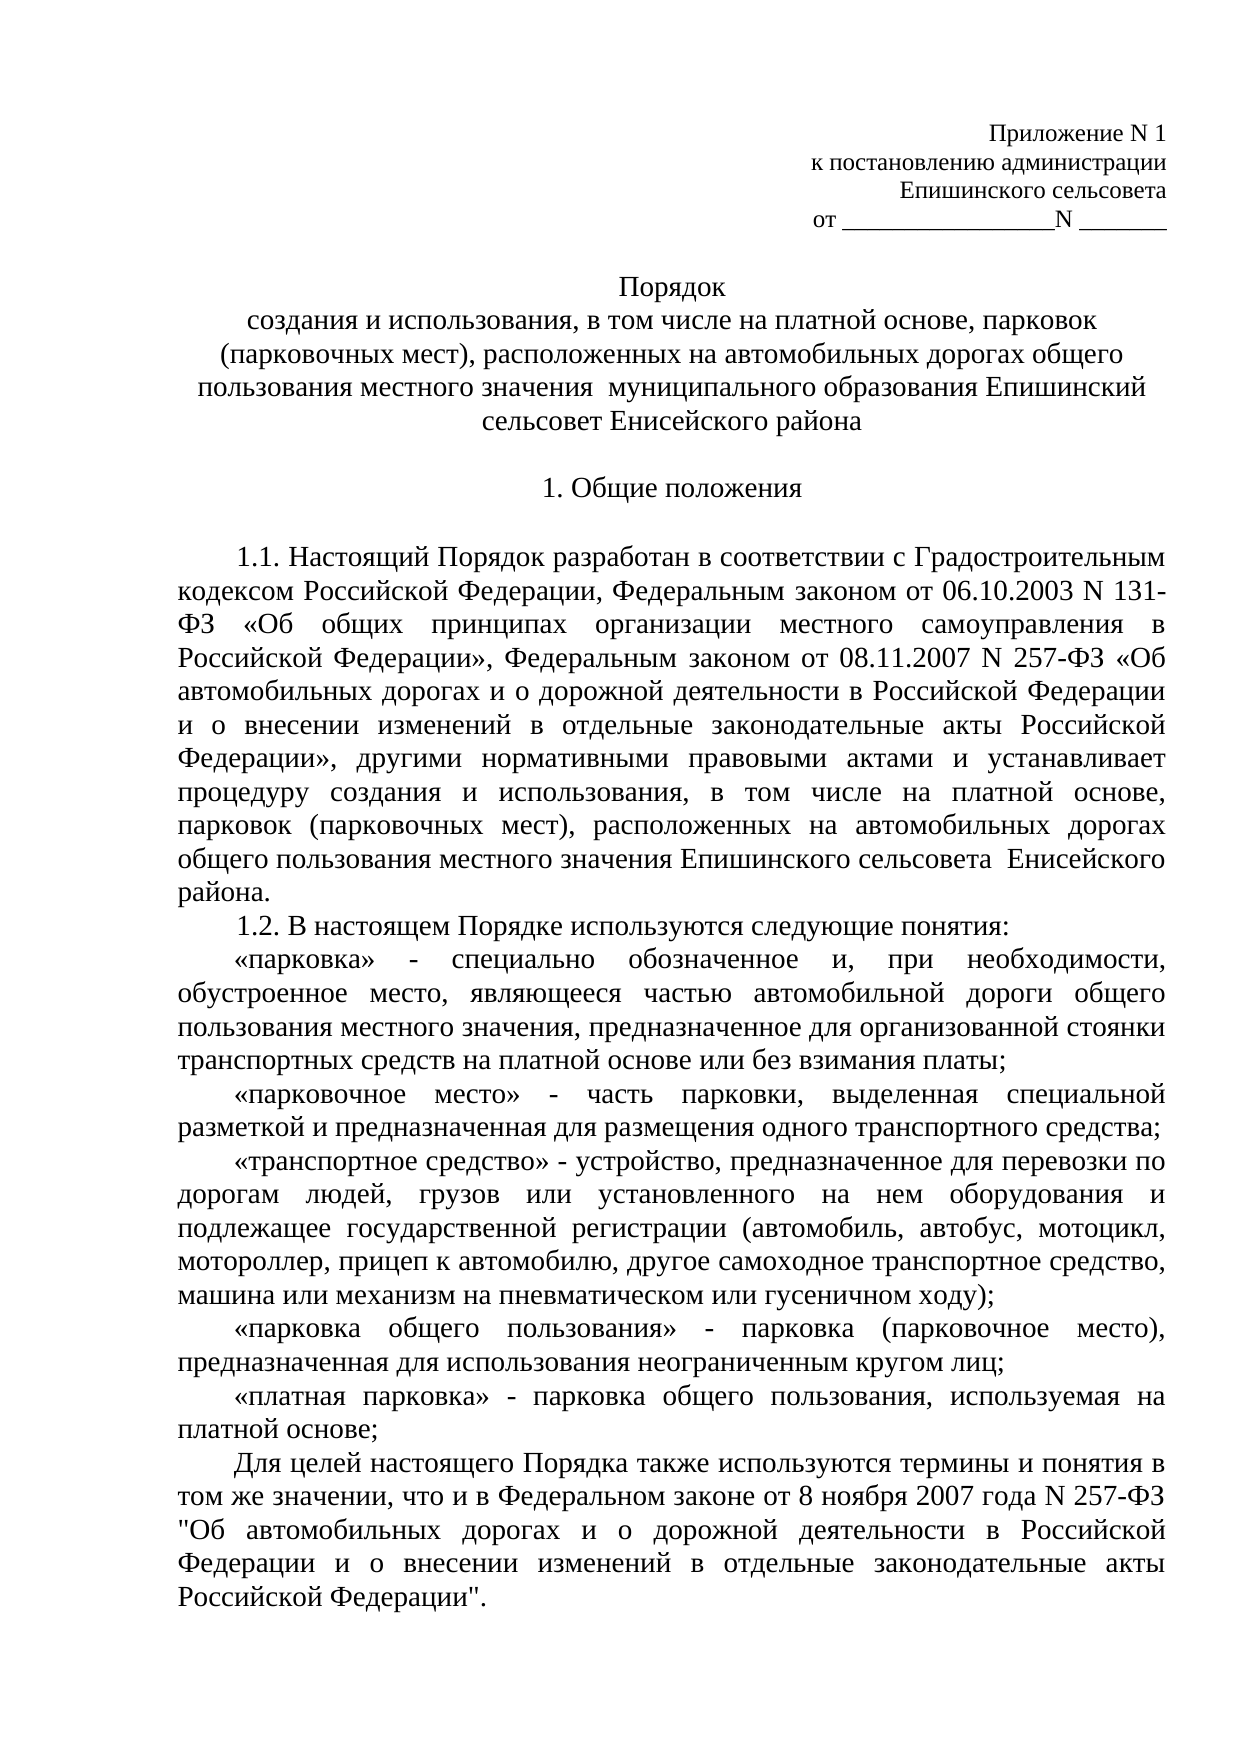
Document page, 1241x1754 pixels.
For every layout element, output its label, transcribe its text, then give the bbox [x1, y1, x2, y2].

text 1.2. В настоящем Порядке используются следующие понятия: [177, 908, 1167, 942]
text от _________________N _______ [177, 204, 1167, 233]
text «парковка общего пользования» - парковка (парковочное место), предназначенная для использования неограниченным кругом лиц; [177, 1311, 1167, 1378]
text Епишинского сельсовета [177, 176, 1167, 204]
text Приложение N 1 [177, 118, 1167, 147]
text «парковка» - специально обозначенное и, при необходимости, обустроенное место, являющееся частью автомобильной дороги общего пользования местного значения, предназначенное для организованной стоянки транспортных средств на платной основе или без взимания платы; [177, 942, 1167, 1076]
text Для целей настоящего Порядка также используются термины и понятия в том же значении, что и в Федеральном законе от 8 ноября 2007 года N 257-ФЗ "Об автомобильных дорогах и о дорожной деятельности в Российской Федерации и о внесении изменений в отдельные законодательные акты Российской Федерации". [177, 1445, 1167, 1612]
title создания и использования, в том числе на платной основе, парковок (парковочных мест), расположенных на автомобильных дорогах общего пользования местного значения муниципального образования Епишинский сельсовет Енисейского района [177, 302, 1167, 436]
text 1.1. Настоящий Порядок разработан в соответствии с Градостроительным кодексом Российской Федерации, Федеральным законом от 06.10.2003 N 131-ФЗ «Об общих принципах организации местного самоуправления в Российской Федерации», Федеральным законом от 08.11.2007 N 257-ФЗ «Об автомобильных дорогах и о дорожной деятельности в Российской Федерации и о внесении изменений в отдельные законодательные акты Российской Федерации», другими нормативными правовыми актами и устанавливает процедуру создания и использования, в том числе на платной основе, парковок (парковочных мест), расположенных на автомобильных дорогах общего пользования местного значения Епишинского сельсовета Енисейского района. [177, 539, 1167, 908]
text «платная парковка» - парковка общего пользования, используемая на платной основе; [177, 1378, 1167, 1445]
text к постановлению администрации [177, 147, 1167, 176]
text «транспортное средство» - устройство, предназначенное для перевозки по дорогам людей, грузов или установленного на нем оборудования и подлежащее государственной регистрации (автомобиль, автобус, мотоцикл, мотороллер, прицеп к автомобилю, другое самоходное транспортное средство, машина или механизм на пневматическом или гусеничном ходу); [177, 1143, 1167, 1311]
title Порядок [177, 269, 1167, 302]
title 1. Общие положения [177, 470, 1167, 503]
text «парковочное место» - часть парковки, выделенная специальной разметкой и предназначенная для размещения одного транспортного средства; [177, 1076, 1167, 1143]
